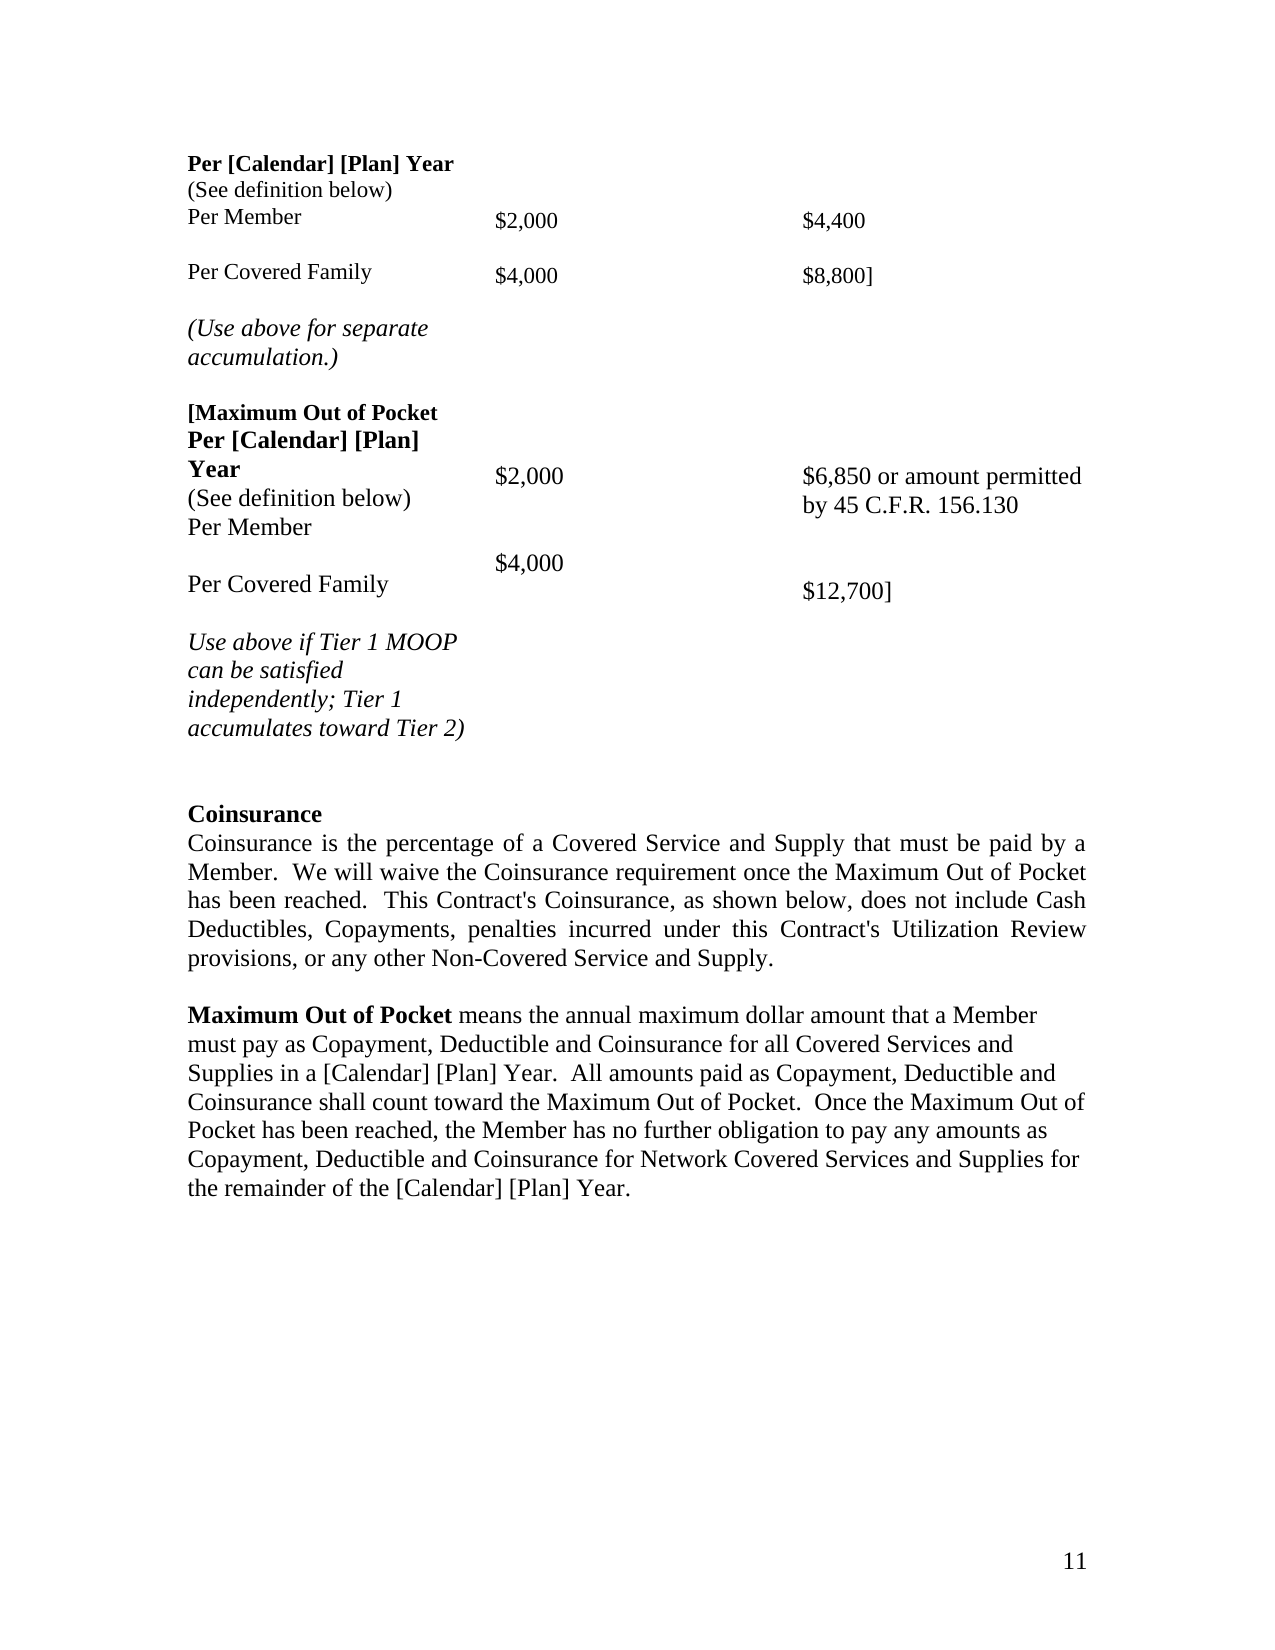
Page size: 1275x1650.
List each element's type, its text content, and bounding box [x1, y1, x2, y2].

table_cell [176, 150, 484, 771]
text Coinsurance is the percentage of a Covered Service and Supply that must be paid by a Member. We will waive the Coinsurance requirement once the Maximum Out of Pocket has been reached. This Contract's Coinsurance, as shown below, does not include Cash Deductibles, Copayments, penalties incurred under this Contract's Utilization Review provisions, or any other Non-Covered Service and Supply. [187, 828, 1087, 972]
text Maximum Out of Pocket means the annual maximum dollar amount that a Member must pay as Copayment, Deductible and Coinsurance for all Covered Services and Supplies in a [Calendar] [Plan] Year. All amounts paid as Copayment, Deductible and Coinsurance shall count toward the Maximum Out of Pocket. Once the Maximum Out of Pocket has been reached, the Member has no further obligation to pay any amounts as Copayment, Deductible and Coinsurance for Network Covered Services and Supplies for the remainder of the [Calendar] [Plan] Year. [187, 1001, 1087, 1202]
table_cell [484, 150, 791, 771]
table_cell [791, 150, 1099, 771]
text Coinsurance [187, 799, 1087, 828]
